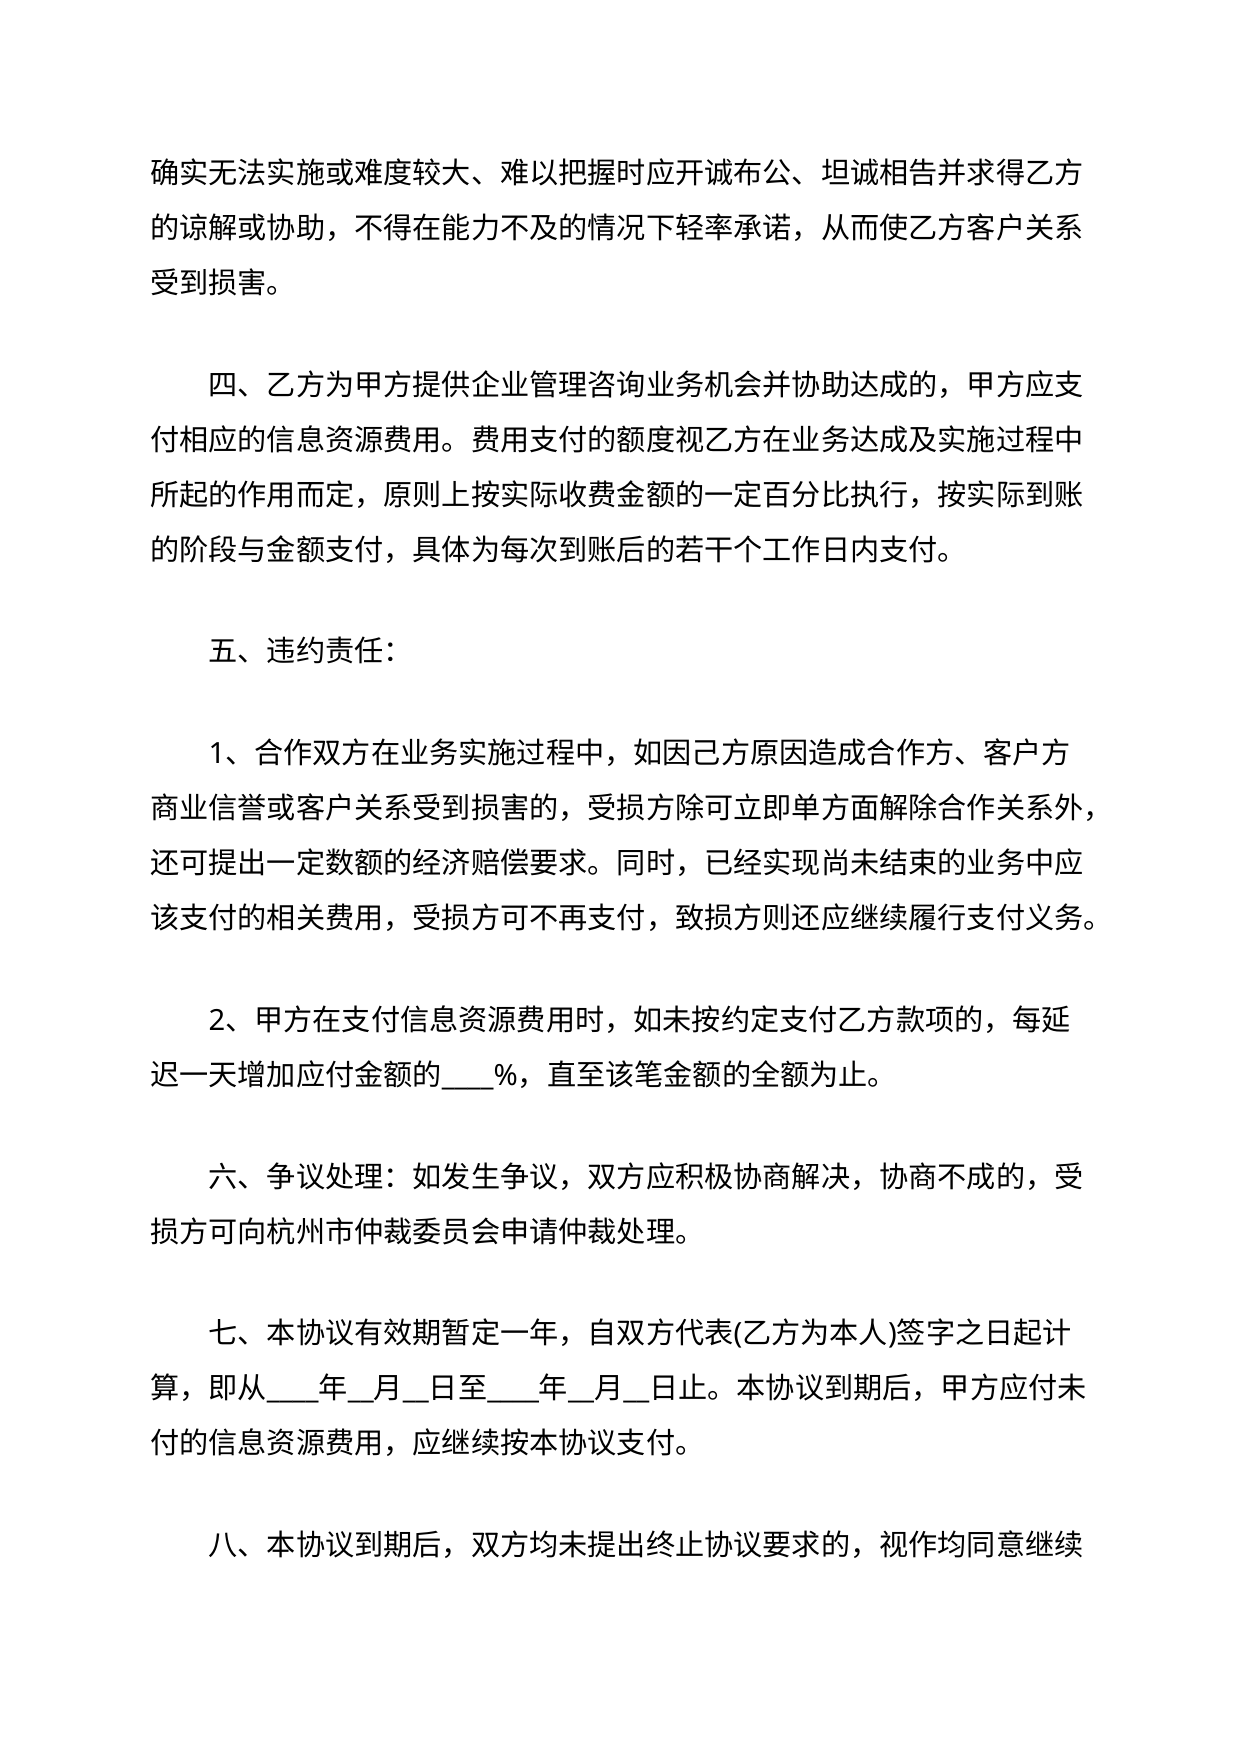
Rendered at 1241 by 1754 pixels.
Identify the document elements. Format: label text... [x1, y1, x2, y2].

text 六、争议处理：如发生争议，双方应积极协商解决，协商不成的，受损方可向杭州市仲裁委员会申请仲裁处理。 [150, 1153, 1090, 1251]
text 五、违约责任： [150, 628, 1090, 670]
text 2、甲方在支付信息资源费用时，如未按约定支付乙方款项的，每延迟一天增加应付金额的____%，直至该笔金额的全额为止。 [150, 996, 1090, 1094]
text 四、乙方为甲方提供企业管理咨询业务机会并协助达成的，甲方应支付相应的信息资源费用。费用支付的额度视乙方在业务达成及实施过程中所起的作用而定，原则上按实际收费金额的一定百分比执行，按实际到账的阶段与金额支付，具体为每次到账后的若干个工作日内支付。 [150, 362, 1090, 568]
text 1、合作双方在业务实施过程中，如因己方原因造成合作方、客户方商业信誉或客户关系受到损害的，受损方除可立即单方面解除合作关系外，还可提出一定数额的经济赔偿要求。同时，已经实现尚未结束的业务中应该支付的相关费用，受损方可不再支付，致损方则还应继续履行支付义务。 [150, 730, 1090, 937]
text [150, 1522, 1090, 1564]
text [150, 150, 1090, 302]
text 七、本协议有效期暂定一年，自双方代表(乙方为本人)签字之日起计算，即从____年__月__日至____年__月__日止。本协议到期后，甲方应付未付的信息资源费用，应继续按本协议支付。 [150, 1310, 1090, 1462]
